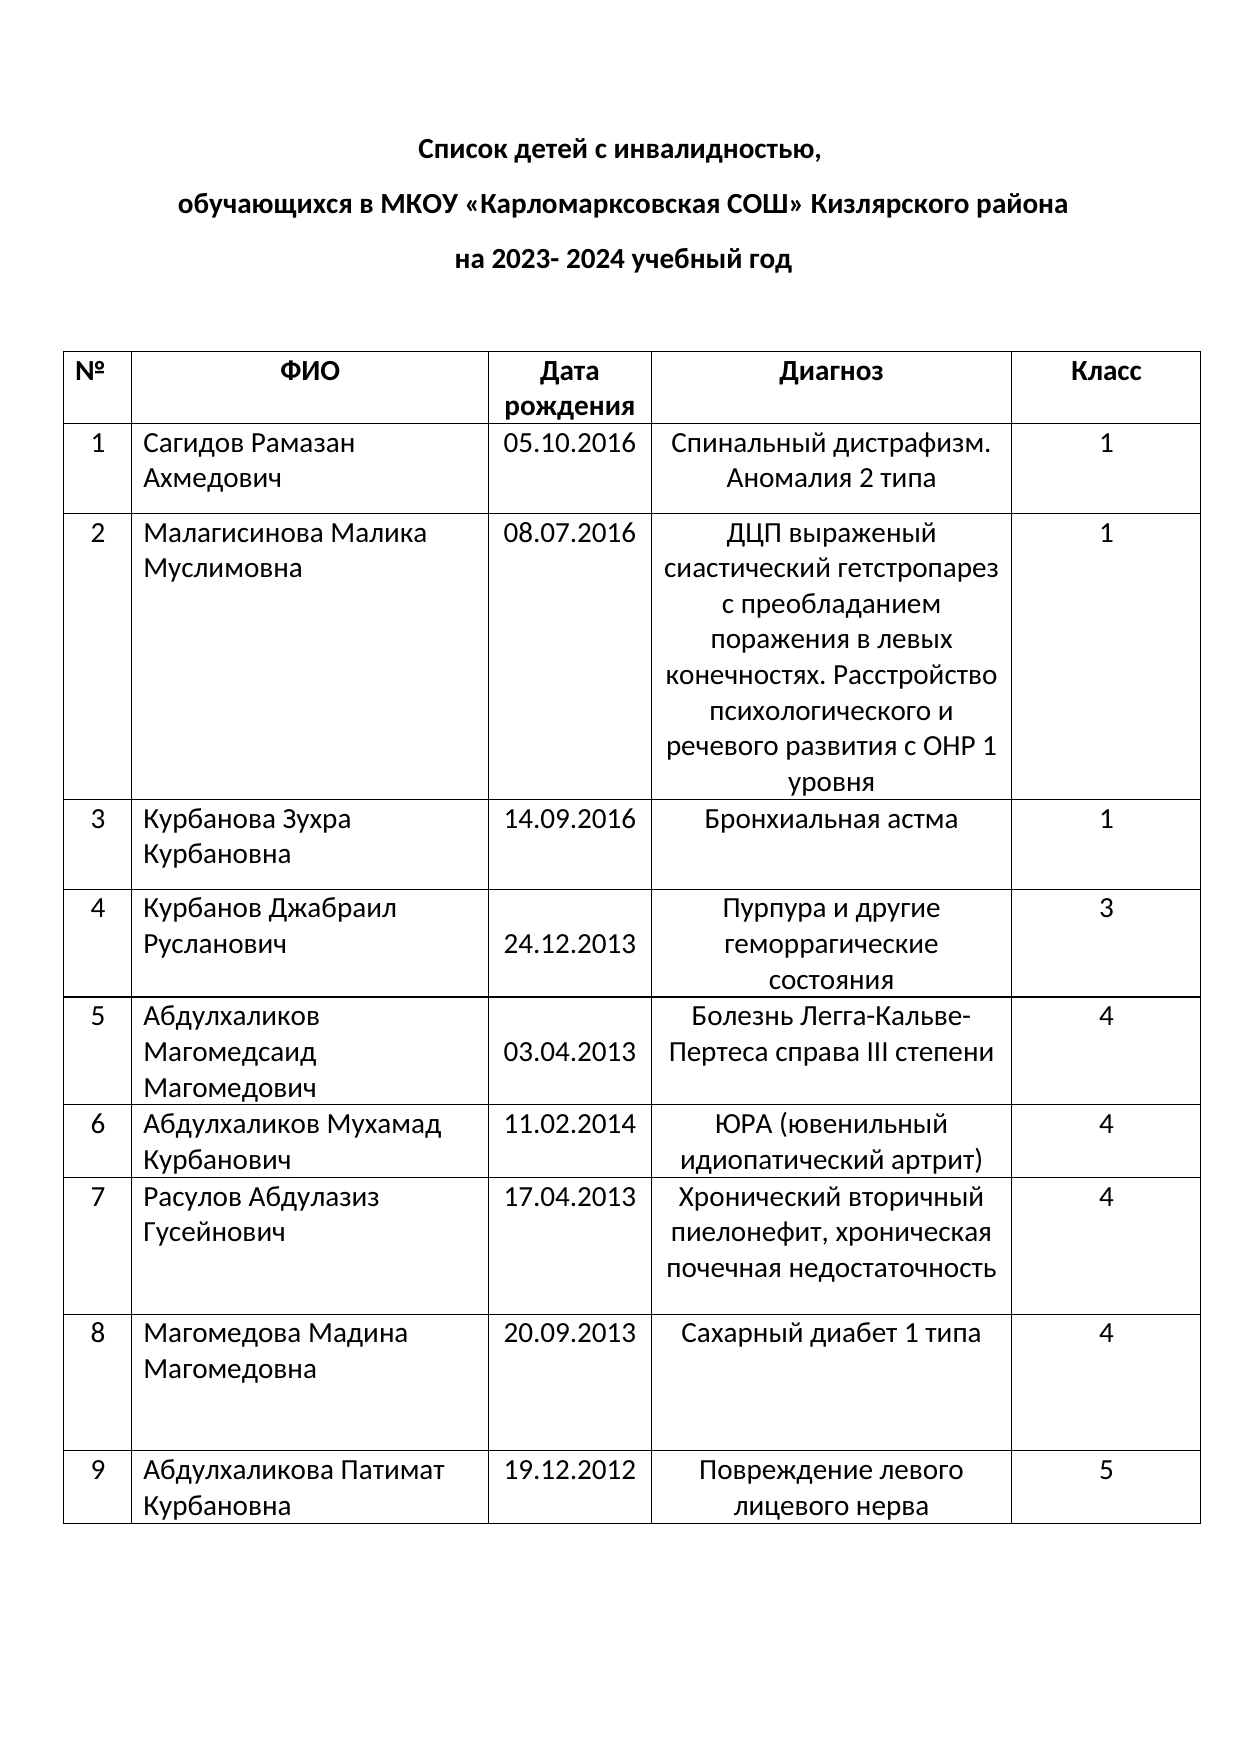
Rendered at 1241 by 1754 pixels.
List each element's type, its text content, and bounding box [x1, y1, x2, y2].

table_cell Пурпура и другие геморрагические состояния [652, 890, 1011, 996]
table_cell 24.12.2013 [489, 890, 651, 996]
table_cell 3 [1012, 890, 1200, 996]
table_cell Малагисинова Малика Муслимовна [132, 514, 488, 799]
text Список детей с инвалидностью, [75, 130, 1165, 166]
table_cell Абдулхаликов Мухамад Курбанович [132, 1105, 488, 1177]
table_cell 03.04.2013 [489, 998, 651, 1104]
table_cell 4 [1012, 998, 1200, 1104]
table_cell Абдулхаликов Магомедсаид Магомедович [132, 998, 488, 1104]
text на 2023- 2024 учебный год [75, 240, 1165, 276]
table_cell ЮРА (ювенильный идиопатический артрит) [652, 1105, 1011, 1177]
table_header ФИО [132, 352, 488, 423]
table_cell 05.10.2016 [489, 424, 651, 513]
table_cell 11.02.2014 [489, 1105, 651, 1177]
table_cell 17.04.2013 [489, 1178, 651, 1313]
table_cell 4 [1012, 1178, 1200, 1313]
table_cell 14.09.2016 [489, 800, 651, 888]
table_cell 08.07.2016 [489, 514, 651, 799]
table_cell 4 [64, 890, 131, 996]
text обучающихся в МКОУ «Карломарксовская СОШ» Кизлярского района [75, 185, 1165, 221]
table_cell 3 [64, 800, 131, 888]
table_cell 5 [1012, 1451, 1200, 1523]
table_cell Магомедова Мадина Магомедовна [132, 1315, 488, 1450]
table_cell 1 [1012, 800, 1200, 888]
table_cell 1 [64, 424, 131, 513]
table_cell Спинальный дистрафизм. Аномалия 2 типа [652, 424, 1011, 513]
table_cell Сахарный диабет 1 типа [652, 1315, 1011, 1450]
table_cell 4 [1012, 1105, 1200, 1177]
table_cell ДЦП выраженый сиастический гетстропарез с преобладанием поражения в левых конечностях. Расстройство психологического и речевого развития с ОНР 1 уровня [652, 514, 1011, 799]
table_header Класс [1012, 352, 1200, 423]
table_cell 19.12.2012 [489, 1451, 651, 1523]
table_cell Курбанова Зухра Курбановна [132, 800, 488, 888]
table_cell Хронический вторичный пиелонефит, хроническая почечная недостаточность [652, 1178, 1011, 1313]
table_cell 9 [64, 1451, 131, 1523]
table_cell Расулов Абдулазиз Гусейнович [132, 1178, 488, 1313]
table_header № [64, 352, 131, 423]
table_header Дата рождения [489, 352, 651, 423]
table_cell 1 [1012, 514, 1200, 799]
table_cell Повреждение левого лицевого нерва [652, 1451, 1011, 1523]
table_cell 2 [64, 514, 131, 799]
table_cell Абдулхаликова Патимат Курбановна [132, 1451, 488, 1523]
table_cell Сагидов Рамазан Ахмедович [132, 424, 488, 513]
table_cell 4 [1012, 1315, 1200, 1450]
table_cell 20.09.2013 [489, 1315, 651, 1450]
table_cell Курбанов Джабраил Русланович [132, 890, 488, 996]
table_cell 1 [1012, 424, 1200, 513]
table_cell 5 [64, 998, 131, 1104]
table_cell 6 [64, 1105, 131, 1177]
table_cell 7 [64, 1178, 131, 1313]
table_cell 8 [64, 1315, 131, 1450]
table_header Диагноз [652, 352, 1011, 423]
table_cell Бронхиальная астма [652, 800, 1011, 888]
table_cell Болезнь Легга-Кальве-Пертеса справа III степени [652, 998, 1011, 1104]
